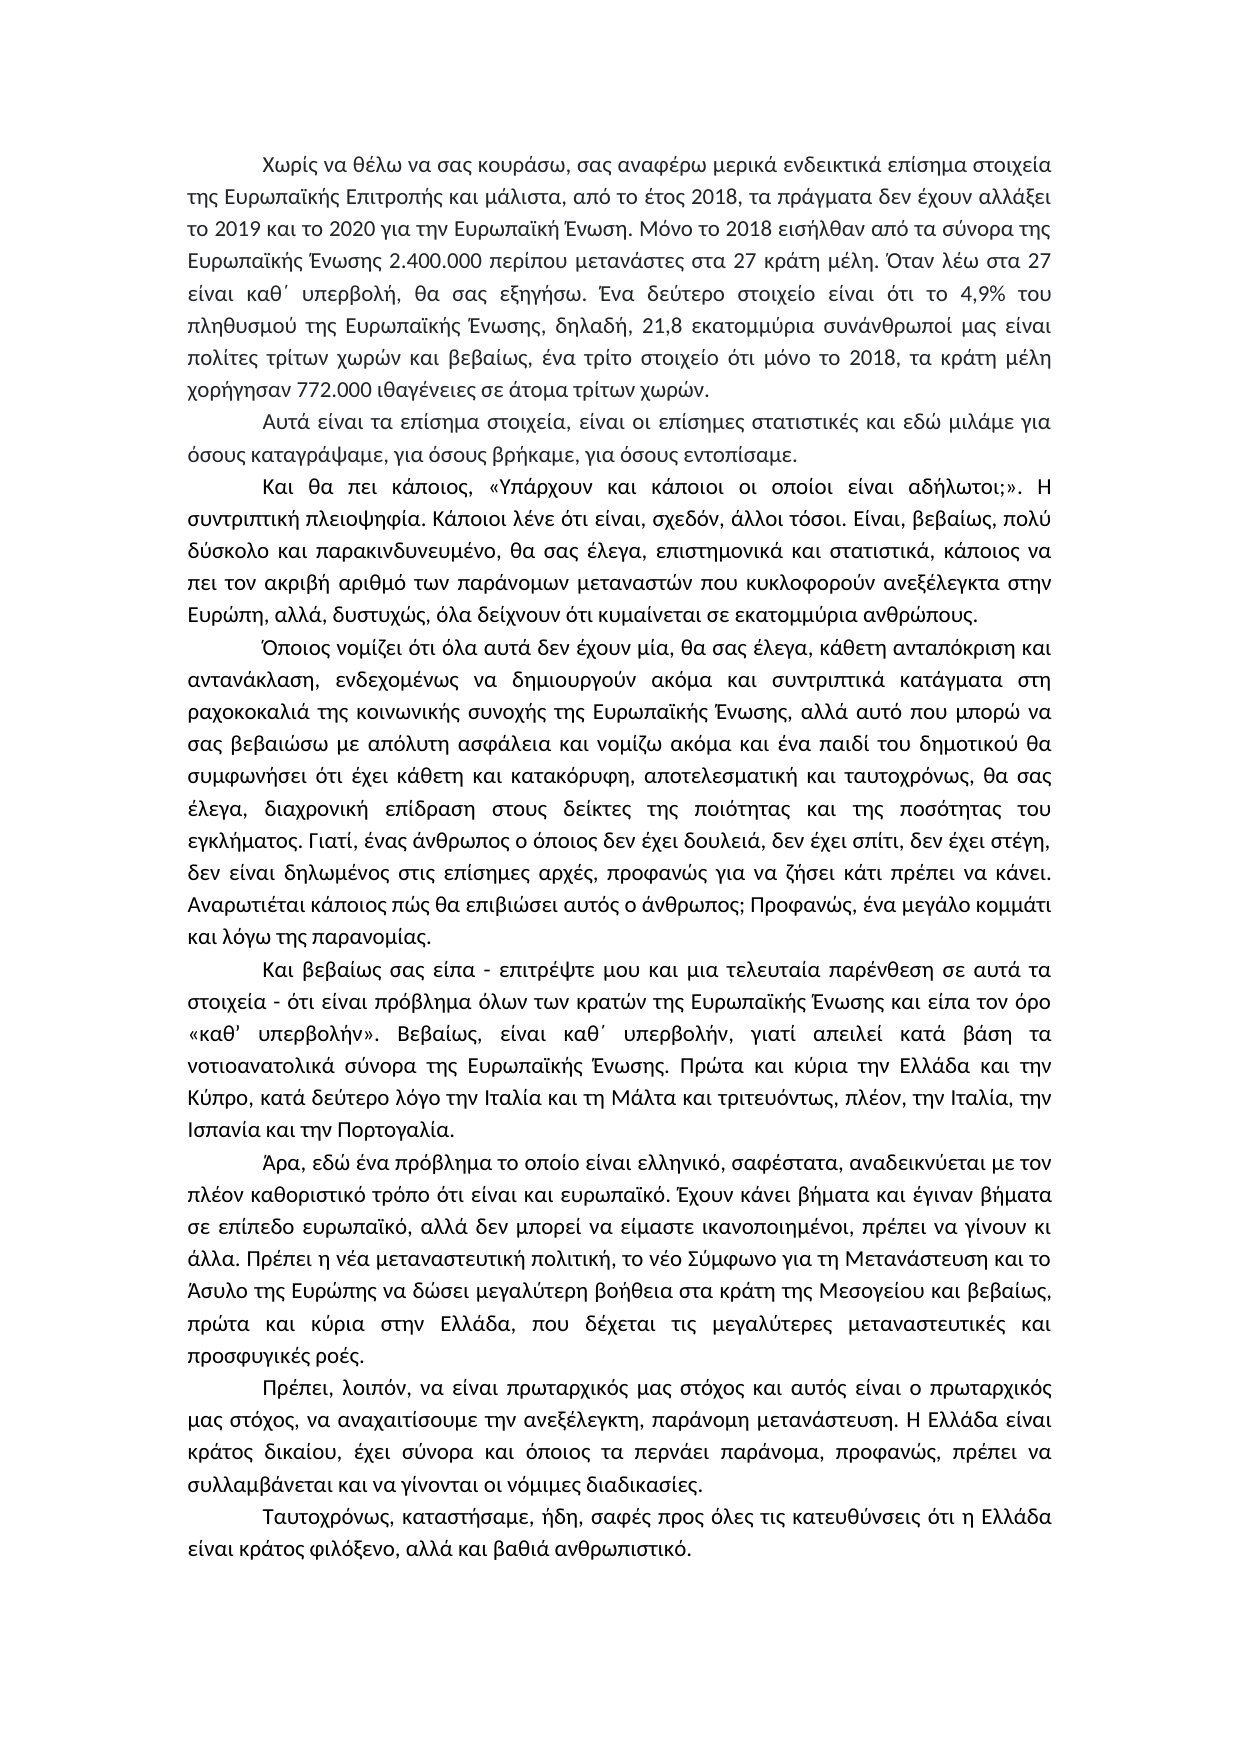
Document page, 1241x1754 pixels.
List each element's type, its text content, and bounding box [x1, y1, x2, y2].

text Όποιος νομίζει ότι όλα αυτά δεν έχουν μία, θα σας έλεγα, κάθετη ανταπόκριση και αντανάκλαση, ενδεχομένως να δημιουργούν ακόμα και συντριπτικά κατάγματα στη ραχοκοκαλιά της κοινωνικής συνοχής της Ευρωπαϊκής Ένωσης, αλλά αυτό που μπορώ να σας βεβαιώσω με απόλυτη ασφάλεια και νομίζω ακόμα και ένα παιδί του δημοτικού θα συμφωνήσει ότι έχει κάθετη και κατακόρυφη, αποτελεσματική και ταυτοχρόνως, θα σας έλεγα, διαχρονική επίδραση στους δείκτες της ποιότητας και της ποσότητας του εγκλήματος. Γιατί, ένας άνθρωπος ο όποιος δεν έχει δουλειά, δεν έχει σπίτι, δεν έχει στέγη, δεν είναι δηλωμένος στις επίσημες αρχές, προφανώς για να ζήσει κάτι πρέπει να κάνει. Αναρωτιέται κάποιος πώς θα επιβιώσει αυτός ο άνθρωπος; Προφανώς, ένα μεγάλο κομμάτι και λόγω της παρανομίας. [187, 633, 1053, 951]
text Και βεβαίως σας είπα - επιτρέψτε μου και μια τελευταία παρένθεση σε αυτά τα στοιχεία - ότι είναι πρόβλημα όλων των κρατών της Ευρωπαϊκής Ένωσης και είπα τον όρο «καθ’ υπερβολήν». Βεβαίως, είναι καθ΄ υπερβολήν, γιατί απειλεί κατά βάση τα νοτιοανατολικά σύνορα της Ευρωπαϊκής Ένωσης. Πρώτα και κύρια την Ελλάδα και την Κύπρο, κατά δεύτερο λόγο την Ιταλία και τη Μάλτα και τριτευόντως, πλέον, την Ιταλία, την Ισπανία και την Πορτογαλία. [187, 955, 1053, 1144]
text Άρα, εδώ ένα πρόβλημα το οποίο είναι ελληνικό, σαφέστατα, αναδεικνύεται με τον πλέον καθοριστικό τρόπο ότι είναι και ευρωπαϊκό. Έχουν κάνει βήματα και έγιναν βήματα σε επίπεδο ευρωπαϊκό, αλλά δεν μπορεί να είμαστε ικανοποιημένοι, πρέπει να γίνουν κι άλλα. Πρέπει η νέα μεταναστευτική πολιτική, το νέο Σύμφωνο για τη Μετανάστευση και το Άσυλο της Ευρώπης να δώσει μεγαλύτερη βοήθεια στα κράτη της Μεσογείου και βεβαίως, πρώτα και κύρια στην Ελλάδα, που δέχεται τις μεγαλύτερες μεταναστευτικές και προσφυγικές ροές. [187, 1148, 1053, 1369]
text Και θα πει κάποιος, «Υπάρχουν και κάποιοι οι οποίοι είναι αδήλωτοι;». Η συντριπτική πλειοψηφία. Κάποιοι λένε ότι είναι, σχεδόν, άλλοι τόσοι. Είναι, βεβαίως, πολύ δύσκολο και παρακινδυνευμένο, θα σας έλεγα, επιστημονικά και στατιστικά, κάποιος να πει τον ακριβή αριθμό των παράνομων μεταναστών που κυκλοφορούν ανεξέλεγκτα στην Ευρώπη, αλλά, δυστυχώς, όλα δείχνουν ότι κυμαίνεται σε εκατομμύρια ανθρώπους. [187, 472, 1053, 629]
text Χωρίς να θέλω να σας κουράσω, σας αναφέρω μερικά ενδεικτικά επίσημα στοιχεία της Ευρωπαϊκής Επιτροπής και μάλιστα, από το έτος 2018, τα πράγματα δεν έχουν αλλάξει το 2019 και το 2020 για την Ευρωπαϊκή Ένωση. Μόνο το 2018 εισήλθαν από τα σύνορα της Ευρωπαϊκής Ένωσης 2.400.000 περίπου μετανάστες στα 27 κράτη μέλη. Όταν λέω στα 27 είναι καθ΄ υπερβολή, θα σας εξηγήσω. Ένα δεύτερο στοιχείο είναι ότι το 4,9% του πληθυσμού της Ευρωπαϊκής Ένωσης, δηλαδή, 21,8 εκατομμύρια συνάνθρωποί μας είναι πολίτες τρίτων χωρών και βεβαίως, ένα τρίτο στοιχείο ότι μόνο το 2018, τα κράτη μέλη χορήγησαν 772.000 ιθαγένειες σε άτομα τρίτων χωρών. [187, 150, 1053, 403]
text Αυτά είναι τα επίσημα στοιχεία, είναι οι επίσημες στατιστικές και εδώ μιλάμε για όσους καταγράψαμε, για όσους βρήκαμε, για όσους εντοπίσαμε. [187, 407, 1053, 468]
text Ταυτοχρόνως, καταστήσαμε, ήδη, σαφές προς όλες τις κατευθύνσεις ότι η Ελλάδα είναι κράτος φιλόξενο, αλλά και βαθιά ανθρωπιστικό. [187, 1502, 1053, 1562]
text Πρέπει, λοιπόν, να είναι πρωταρχικός μας στόχος και αυτός είναι ο πρωταρχικός μας στόχος, να αναχαιτίσουμε την ανεξέλεγκτη, παράνομη μετανάστευση. Η Ελλάδα είναι κράτος δικαίου, έχει σύνορα και όποιος τα περνάει παράνομα, προφανώς, πρέπει να συλλαμβάνεται και να γίνονται οι νόμιμες διαδικασίες. [187, 1373, 1053, 1498]
